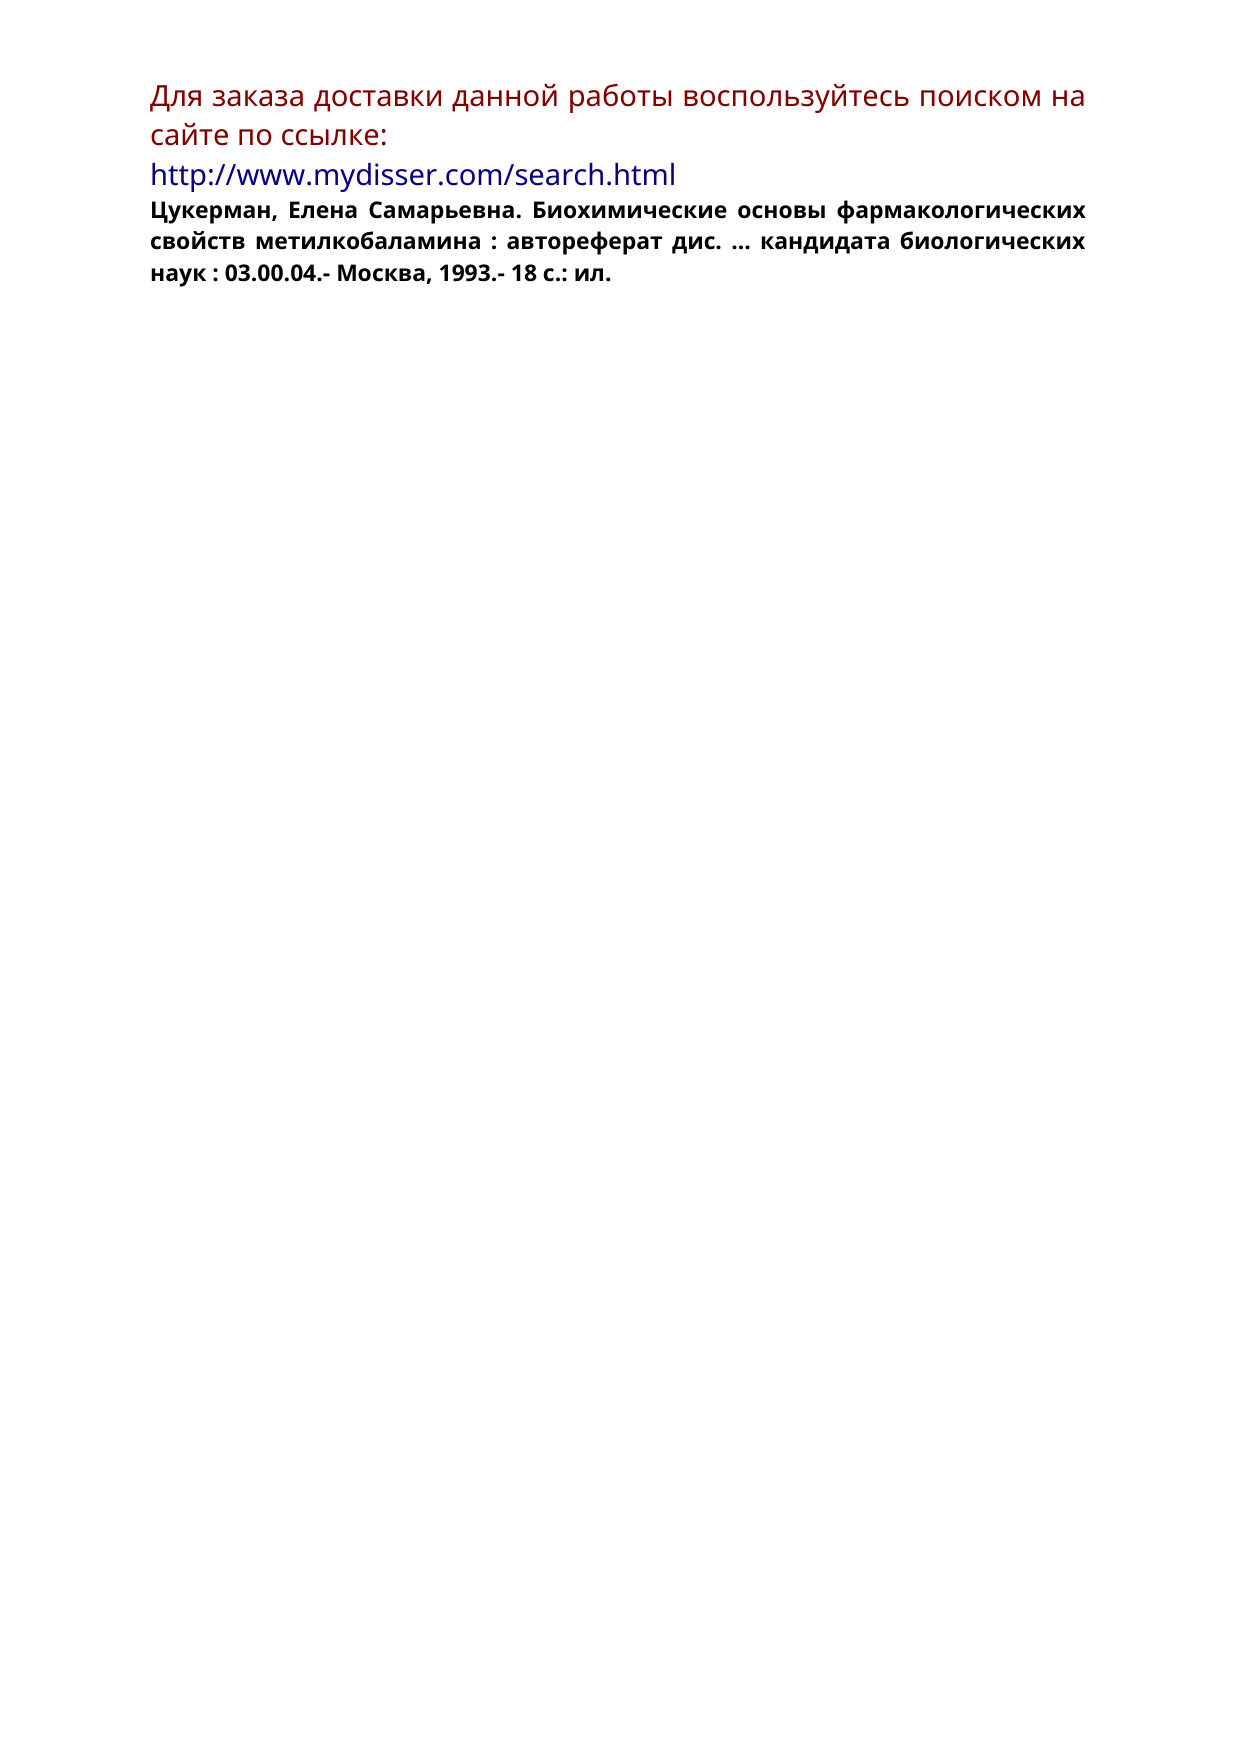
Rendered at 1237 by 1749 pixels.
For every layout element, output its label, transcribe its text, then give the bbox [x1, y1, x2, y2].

text Цукерман, Елена Самарьевна. Биохимические основы фармакологических свойств метилкобаламина : автореферат дис. ... кандидата биологических наук : 03.00.04.- Москва, 1993.- 18 с.: ил. [150, 194, 1086, 288]
